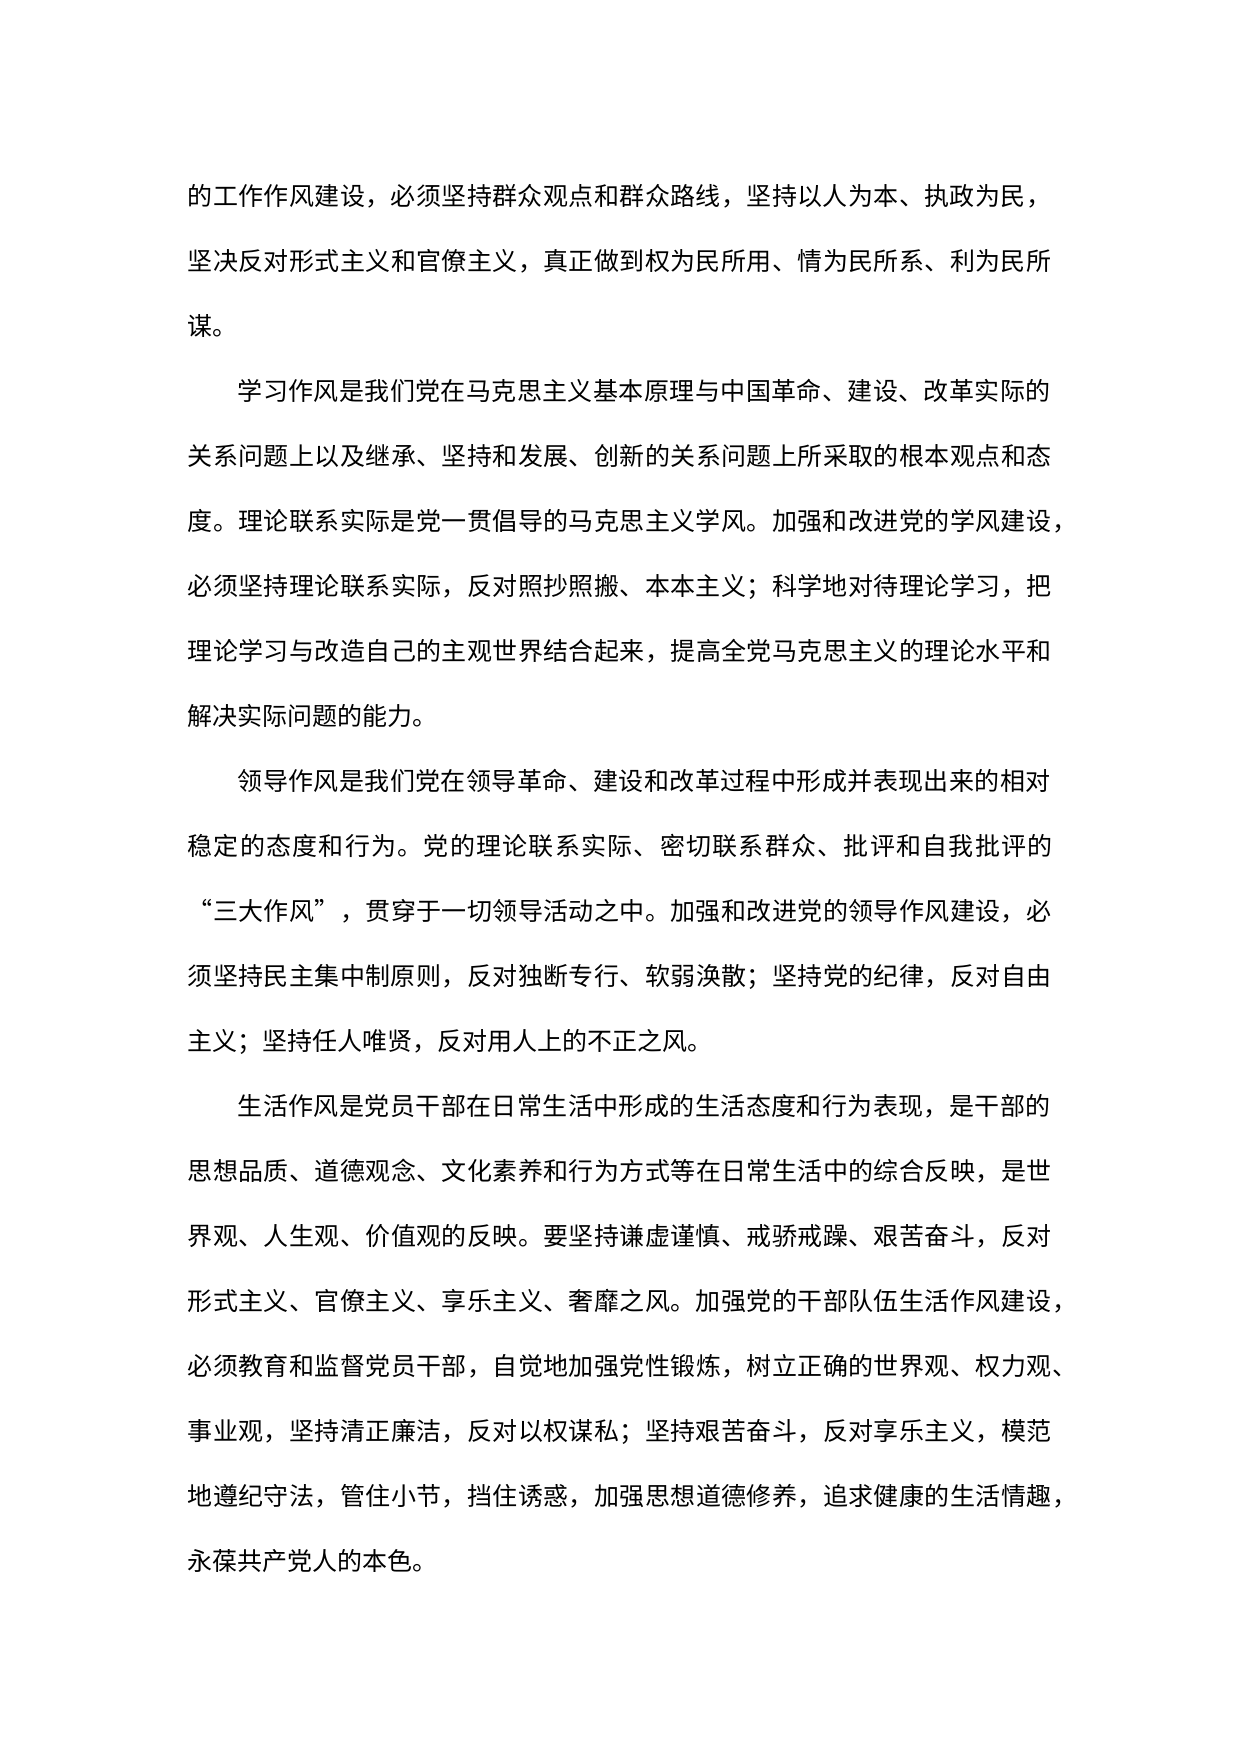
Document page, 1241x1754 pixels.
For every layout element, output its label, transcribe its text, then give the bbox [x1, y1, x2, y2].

text 领导作风是我们党在领导革命、建设和改革过程中形成并表现出来的相对稳定的态度和行为。党的理论联系实际、密切联系群众、批评和自我批评的“三大作风”，贯穿于一切领导活动之中。加强和改进党的领导作风建设，必须坚持民主集中制原则，反对独断专行、软弱涣散；坚持党的纪律，反对自由主义；坚持任人唯贤，反对用人上的不正之风。 [187, 747, 1053, 1072]
text 学习作风是我们党在马克思主义基本原理与中国革命、建设、改革实际的关系问题上以及继承、坚持和发展、创新的关系问题上所采取的根本观点和态度。理论联系实际是党一贯倡导的马克思主义学风。加强和改进党的学风建设，必须坚持理论联系实际，反对照抄照搬、本本主义；科学地对待理论学习，把理论学习与改造自己的主观世界结合起来，提高全党马克思主义的理论水平和解决实际问题的能力。 [187, 357, 1053, 747]
text 生活作风是党员干部在日常生活中形成的生活态度和行为表现，是干部的思想品质、道德观念、文化素养和行为方式等在日常生活中的综合反映，是世界观、人生观、价值观的反映。要坚持谦虚谨慎、戒骄戒躁、艰苦奋斗，反对形式主义、官僚主义、享乐主义、奢靡之风。加强党的干部队伍生活作风建设，必须教育和监督党员干部，自觉地加强党性锻炼，树立正确的世界观、权力观、事业观，坚持清正廉洁，反对以权谋私；坚持艰苦奋斗，反对享乐主义，模范地遵纪守法，管住小节，挡住诱惑，加强思想道德修养，追求健康的生活情趣，永葆共产党人的本色。 [187, 1072, 1053, 1592]
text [187, 162, 1053, 357]
